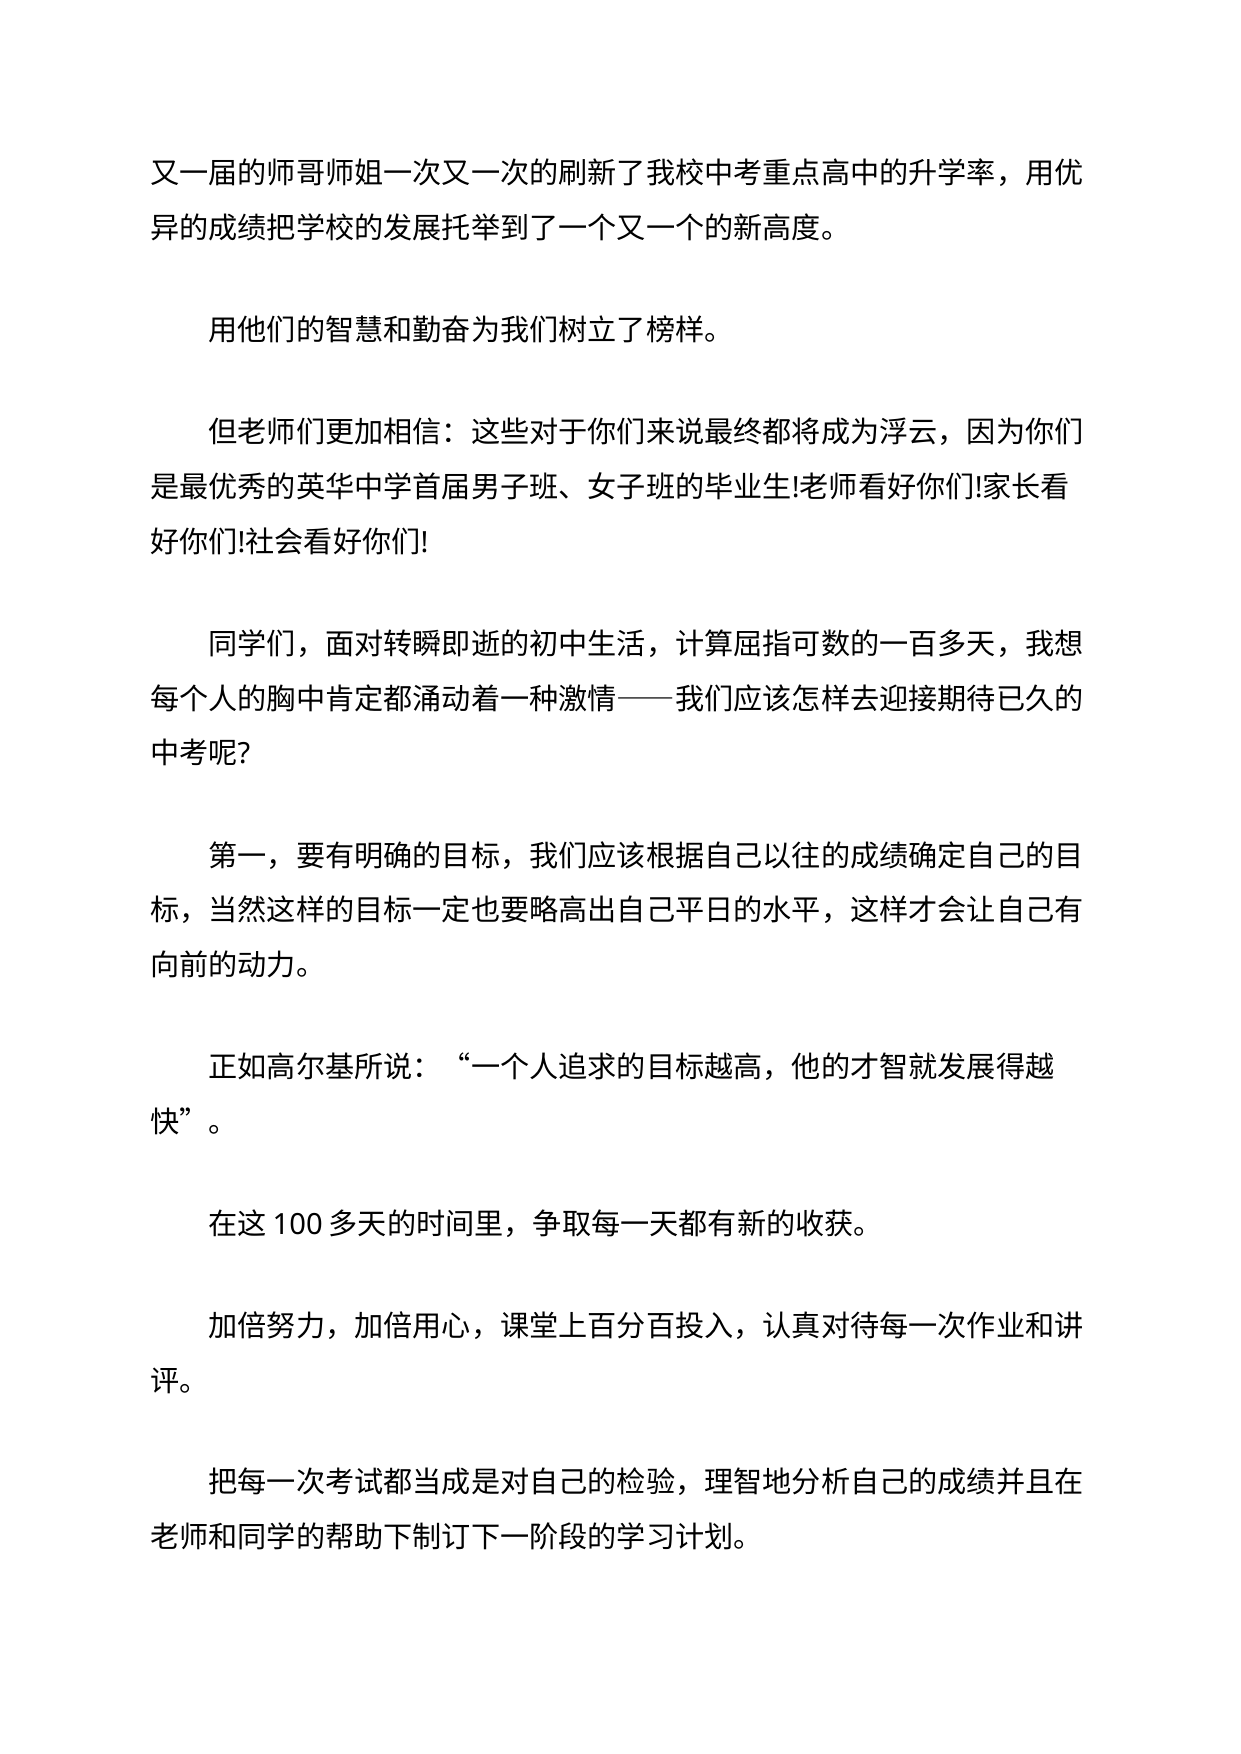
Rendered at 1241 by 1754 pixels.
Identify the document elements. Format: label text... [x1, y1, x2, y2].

text 同学们，面对转瞬即逝的初中生活，计算屈指可数的一百多天，我想每个人的胸中肯定都涌动着一种激情——我们应该怎样去迎接期待已久的中考呢? [150, 620, 1090, 772]
text 把每一次考试都当成是对自己的检验，理智地分析自己的成绩并且在老师和同学的帮助下制订下一阶段的学习计划。 [150, 1459, 1090, 1556]
text 在这100多天的时间里，争取每一天都有新的收获。 [150, 1200, 1090, 1243]
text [150, 150, 1090, 247]
text 加倍努力，加倍用心，课堂上百分百投入，认真对待每一次作业和讲评。 [150, 1302, 1090, 1399]
text 第一，要有明确的目标，我们应该根据自己以往的成绩确定自己的目标，当然这样的目标一定也要略高出自己平日的水平，这样才会让自己有向前的动力。 [150, 832, 1090, 984]
text 但老师们更加相信：这些对于你们来说最终都将成为浮云，因为你们是最优秀的英华中学首届男子班、女子班的毕业生!老师看好你们!家长看好你们!社会看好你们! [150, 408, 1090, 561]
text 用他们的智慧和勤奋为我们树立了榜样。 [150, 307, 1090, 349]
text 正如高尔基所说：“一个人追求的目标越高，他的才智就发展得越快”。 [150, 1044, 1090, 1141]
